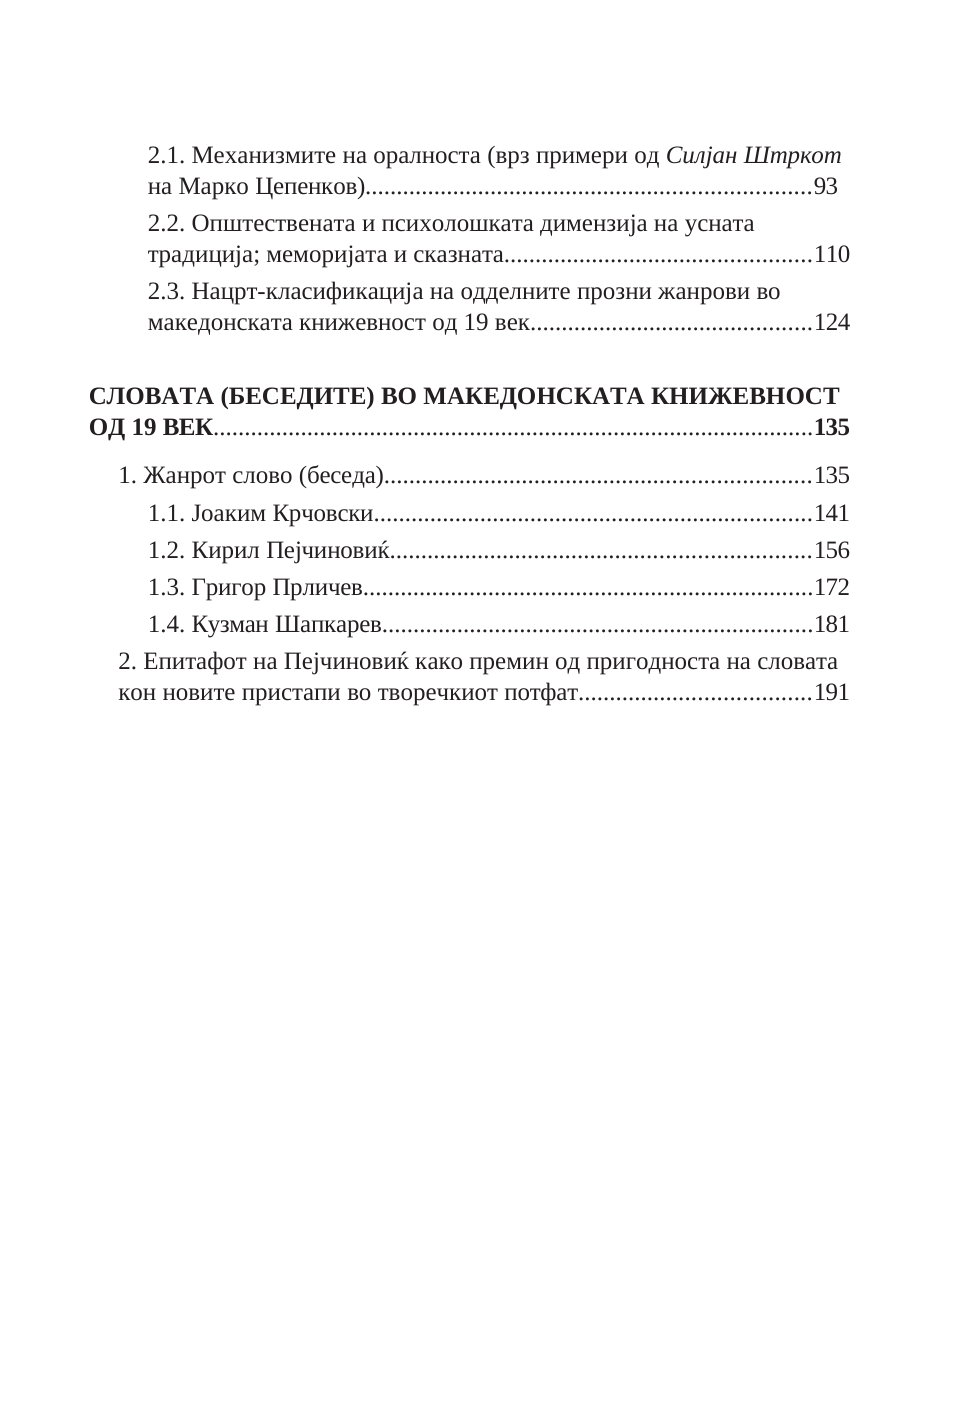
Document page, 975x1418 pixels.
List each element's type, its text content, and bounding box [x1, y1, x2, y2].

list Кузман Шапкарев 181 [148, 609, 900, 638]
list Јоаким Крчовски 141 [148, 498, 900, 527]
list Општествената и психолошката димензија на усната традиција; меморијата и сказната 110 [148, 208, 851, 268]
list Жанрот слово (беседа) 135 [118, 461, 900, 489]
list Епитафот на Пејчиновиќ како премин од пригодноста на словата кон новите пристапи во творечкиот потфат 191 [118, 646, 852, 706]
list Нацрт-класификација на одделните прозни жанрови во македонската книжевност од 19 век 124 [148, 276, 852, 336]
list Механизмите на оралноста (врз примери од Силјан Штркот [148, 140, 900, 168]
list Григор Прличев 172 [148, 572, 900, 601]
text на Марко Цепенков) 93 [148, 171, 900, 200]
list Кирил Пејчиновиќ 156 [148, 535, 900, 564]
text СЛОВАТА (БЕСЕДИТЕ) ВО МАКЕДОНСКАТА КНИЖЕВНОСТ ОД 19 ВЕК 135 [88, 381, 852, 441]
